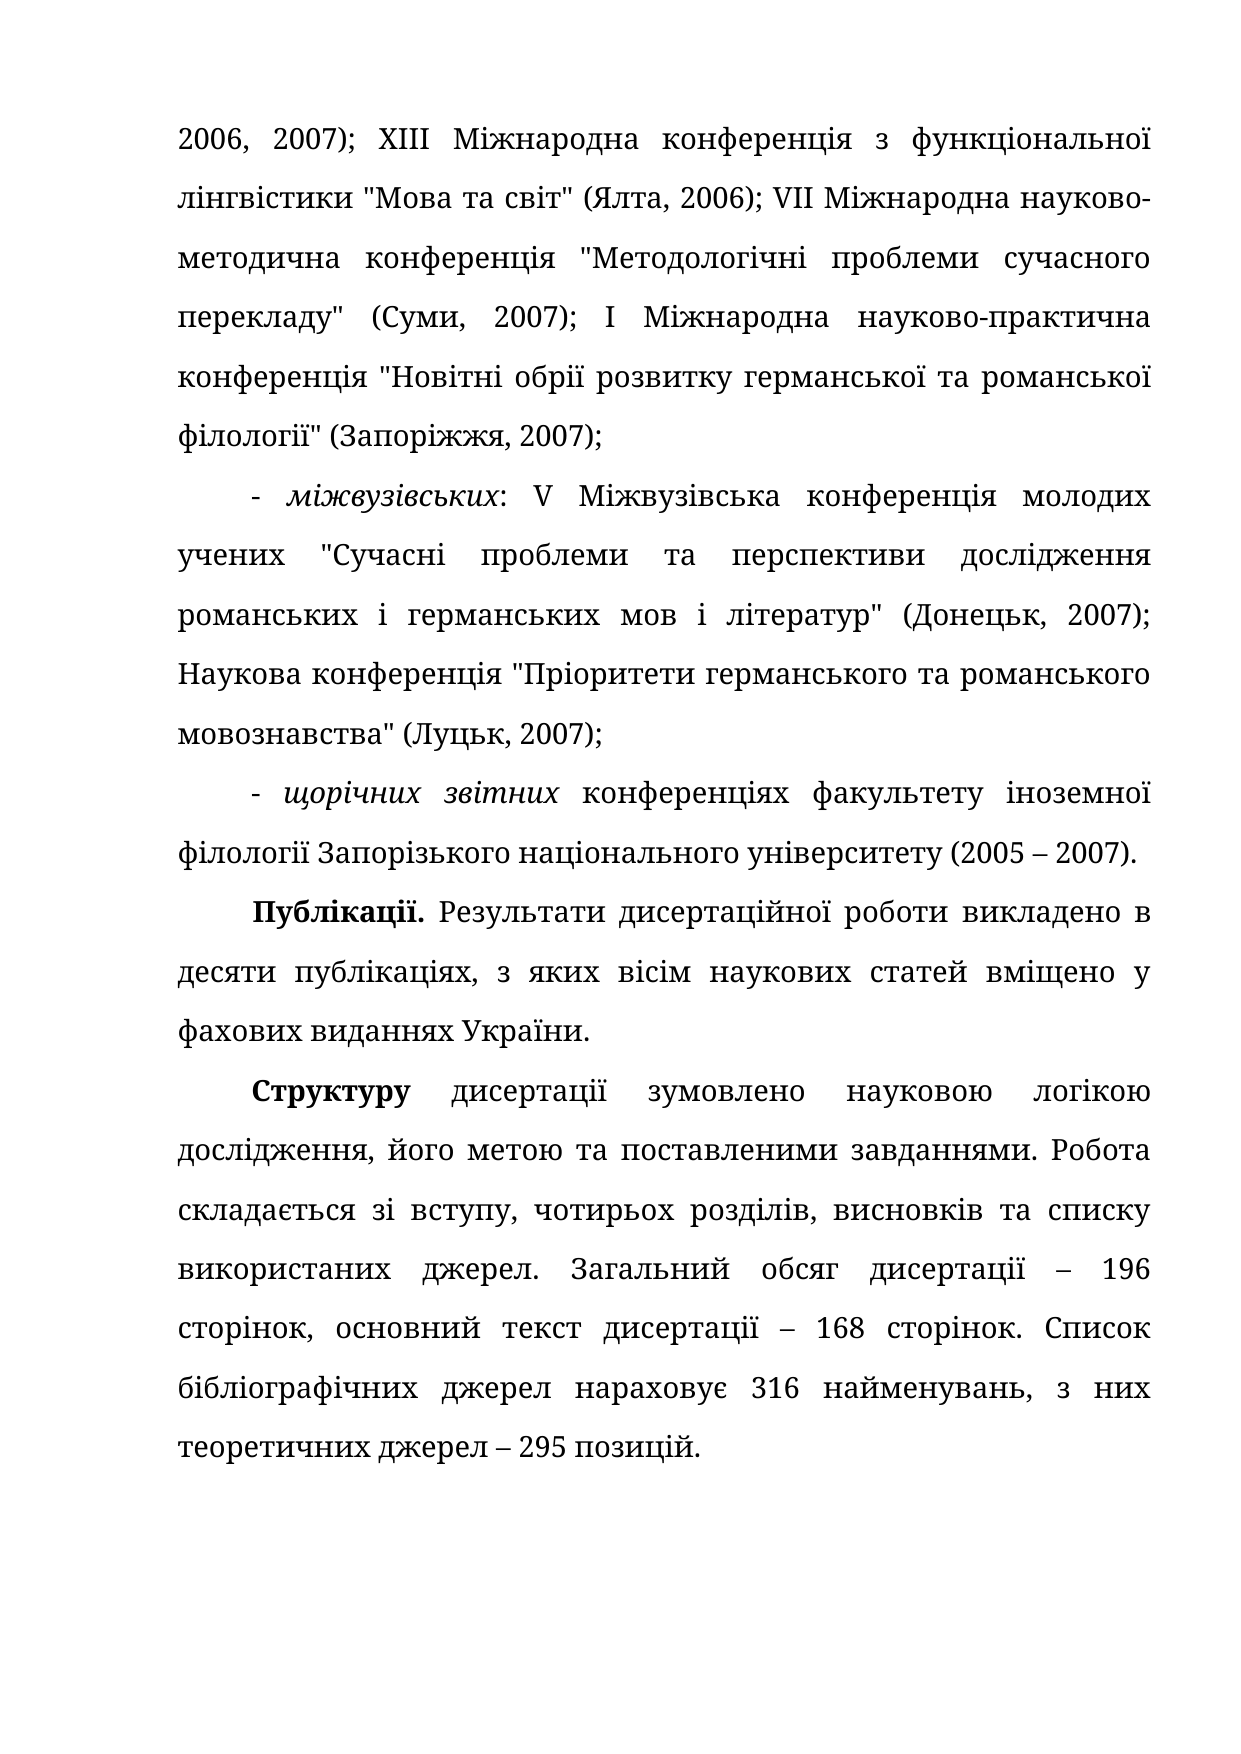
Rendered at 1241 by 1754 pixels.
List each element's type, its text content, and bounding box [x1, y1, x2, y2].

text Публікації. Результати дисертаційної роботи викладено в десяти публікаціях, з яких вісім наукових статей вміщено у фахових виданнях України. [177, 891, 1152, 1050]
text - щорічних звітних конференціях факультету іноземної філології Запорізького національного університету (2005 – 2007). [177, 772, 1152, 872]
text - міжвузівських: V Міжвузівська конференція молодих учених "Сучасні проблеми та перспективи дослідження романських і германських мов і літератур" (Донецьк, 2007); Наукова конференція "Пріоритети германського та романського мовознавства" (Луцьк, 2007); [177, 475, 1152, 753]
text Структуру дисертації зумовлено науковою логікою дослідження, його метою та поставленими завданнями. Робота складається зі вступу, чотирьох розділів, висновків та списку використаних джерел. Загальний обсяг дисертації – 196 сторінок, основний текст дисертації – 168 сторінок. Список бібліографічних джерел нараховує 316 найменувань, з них теоретичних джерел – 295 позицій. [177, 1070, 1152, 1466]
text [177, 118, 1152, 455]
